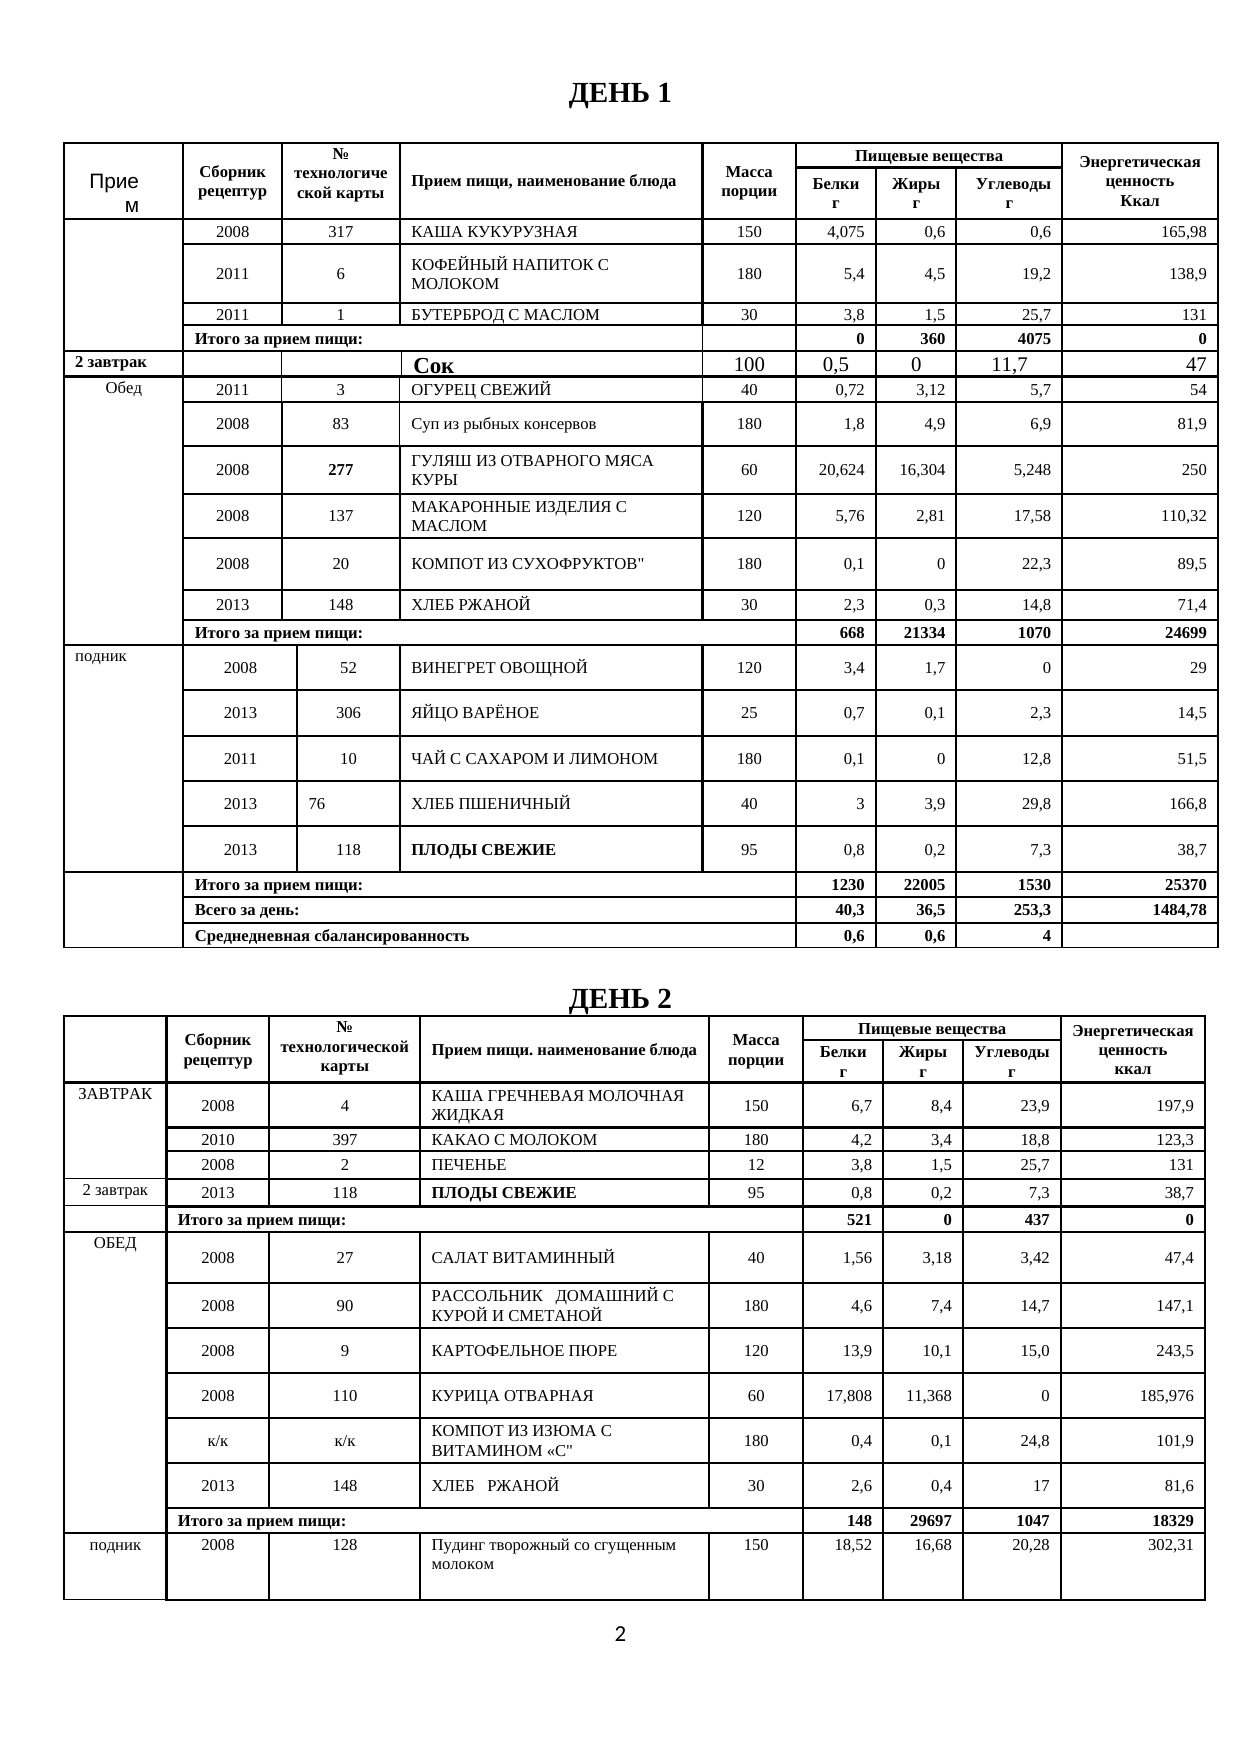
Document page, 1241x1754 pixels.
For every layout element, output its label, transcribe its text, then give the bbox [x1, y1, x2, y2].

table_cell 0,2 [884, 1180, 962, 1205]
table_cell 0,6 [957, 220, 1061, 243]
table_cell 302,31 [1062, 1534, 1204, 1598]
table_cell 9 [270, 1329, 419, 1372]
table_cell подник [65, 1534, 165, 1598]
table_cell 2011 [184, 304, 281, 324]
table_cell [282, 352, 401, 375]
table_cell КАКАО С МОЛОКОМ [421, 1129, 708, 1149]
table_cell [65, 873, 182, 947]
table_cell Всего за день: [184, 898, 795, 922]
table_cell 180 [704, 245, 795, 302]
table_cell ЗАВТРАК [65, 1084, 165, 1177]
table_cell 4 [270, 1084, 419, 1126]
table_cell 2008 [184, 447, 281, 493]
table_header Масса порции [704, 144, 795, 217]
table_cell 1,8 [797, 403, 875, 444]
table_cell 14,8 [957, 591, 1061, 618]
table_cell Углеводы г [957, 169, 1061, 217]
table_cell 118 [270, 1180, 419, 1205]
table_cell [1063, 924, 1217, 947]
table_cell 3,9 [877, 782, 955, 825]
table_cell МАКАРОННЫЕ ИЗДЕЛИЯ С МАСЛОМ [401, 495, 701, 537]
table_cell ЯЙЦО ВАРЁНОЕ [401, 691, 701, 734]
table_cell ПЛОДЫ СВЕЖИЕ [401, 827, 701, 871]
table_cell Прием пищи [65, 166, 182, 217]
table_cell 4 [957, 924, 1061, 947]
table_cell 180 [710, 1284, 802, 1327]
table_cell 180 [704, 539, 795, 588]
table_cell [703, 326, 795, 350]
table_cell 0,1 [797, 539, 875, 588]
table_cell 8,4 [884, 1084, 962, 1126]
table_cell ГУЛЯШ ИЗ ОТВАРНОГО МЯСА КУРЫ [401, 447, 701, 493]
table_cell 2008 [184, 646, 296, 689]
table_cell Углеводы г [964, 1041, 1060, 1081]
table_cell 38,7 [1062, 1180, 1204, 1205]
table_cell 3,4 [797, 646, 875, 689]
table_cell 25 [704, 691, 795, 734]
table_cell 2008 [168, 1233, 268, 1282]
table_cell 17 [964, 1464, 1060, 1507]
table_cell 19,28 [877, 621, 955, 644]
table_cell 180 [710, 1419, 802, 1462]
table_cell 3,12 [877, 378, 955, 401]
table_cell 40 [704, 782, 795, 825]
table_cell 2011 [184, 737, 296, 780]
table_cell 551,6 [1063, 621, 1217, 644]
table_cell 2011 [184, 378, 281, 401]
table_cell 10 [298, 737, 399, 780]
table_cell 47 [1063, 352, 1217, 375]
table_cell к/к [270, 1419, 419, 1462]
table_cell 120 [704, 495, 795, 537]
table_cell [65, 220, 182, 350]
table_cell Итого за прием пищи: [184, 873, 795, 896]
table_cell КОФЕЙНЫЙ НАПИТОК С МОЛОКОМ [401, 245, 701, 302]
table_cell 1,7 [877, 646, 955, 689]
table_cell 101,9 [1062, 1419, 1204, 1462]
table_cell 12,8 [957, 737, 1061, 780]
table_cell Пудинг творожный со сгущенным молоком [421, 1534, 708, 1598]
table_cell 14,5 [1063, 691, 1217, 734]
table_cell 6,3 [877, 873, 955, 896]
table_cell ВИНЕГРЕТ ОВОЩНОЙ [401, 646, 701, 689]
table_cell 45,55 [957, 326, 1061, 350]
table_cell Суп из рыбных консервов [400, 403, 701, 444]
table_cell 29 [1063, 646, 1217, 689]
table_cell 19,2 [957, 245, 1061, 302]
table_cell 72,72 [964, 1509, 1060, 1532]
table_cell 20 [283, 539, 399, 588]
table_header Сборник рецептур [184, 144, 281, 217]
table_cell 306 [298, 691, 399, 734]
table_cell 3,8 [797, 304, 875, 324]
table_cell 2,6 [804, 1464, 882, 1507]
table_cell 7,3 [964, 1180, 1060, 1205]
table_cell 30 [704, 591, 795, 618]
table_cell 165,98 [1063, 220, 1217, 243]
table_cell 2008 [184, 220, 281, 243]
table_cell 10,75 [877, 326, 955, 350]
table_cell 7,4 [884, 1284, 962, 1327]
table_cell 3,8 [804, 1152, 882, 1177]
table_cell 18,8 [964, 1129, 1060, 1149]
table_cell 2013 [168, 1464, 268, 1507]
table_cell 30 [704, 304, 795, 324]
table_cell 20,28 [964, 1534, 1060, 1598]
table_header Энергетическая ценность Ккал [1063, 144, 1217, 217]
table_cell 68,45 [964, 1208, 1060, 1231]
table_cell 2008 [168, 1329, 268, 1372]
table_cell 89,5 [1063, 539, 1217, 588]
table_cell 10,1 [884, 1329, 962, 1372]
table_cell РАССОЛЬНИК ДОМАШНИЙ С КУРОЙ И СМЕТАНОЙ [421, 1284, 708, 1327]
table_cell 2011 [184, 245, 281, 302]
table_cell 4,075 [797, 220, 875, 243]
table_cell 16,304 [877, 447, 955, 493]
table_cell 36,5 [877, 898, 955, 922]
table_cell 5,4 [797, 245, 875, 302]
table_cell 52 [298, 646, 399, 689]
table_cell [65, 1206, 165, 1231]
table_cell 16,68 [884, 1534, 962, 1598]
table_cell 2008 [168, 1374, 268, 1417]
table_cell 137 [283, 495, 399, 537]
table_cell ХЛЕБ ПШЕНИЧНЫЙ [401, 782, 701, 825]
table_cell 76 [298, 782, 399, 825]
table_cell 2013 [184, 827, 296, 871]
table_cell подник [65, 646, 182, 871]
table_header Прием пищи, наименование блюда [401, 144, 701, 217]
table_cell 277 [283, 447, 399, 493]
table_cell 2013 [184, 691, 296, 734]
table_cell 147,1 [1062, 1284, 1204, 1327]
table_cell 7,3 [957, 827, 1061, 871]
table_cell 60 [710, 1374, 802, 1417]
table_cell 2008 [184, 539, 281, 588]
table_cell 6 [283, 245, 399, 302]
table_cell 5,248 [957, 447, 1061, 493]
table_cell Итого за прием пищи: [184, 621, 795, 644]
table_cell 84,36 [957, 873, 1061, 896]
table_cell КАША КУКУРУЗНАЯ [401, 220, 701, 243]
table_cell 0,6 [797, 924, 875, 947]
table_header Прием пищи. наименование блюда [421, 1017, 708, 1081]
table_cell 0,4 [804, 1419, 882, 1462]
table_header Пищевые вещества [804, 1017, 1060, 1039]
table_cell 40 [703, 378, 795, 401]
text ДЕНЬ 2 [75, 982, 1165, 1015]
table_cell 90 [270, 1284, 419, 1327]
table_cell 180 [710, 1129, 802, 1149]
table_cell ХЛЕБ РЖАНОЙ [421, 1464, 708, 1507]
table_cell 4,5 [877, 245, 955, 302]
table_cell 20,624 [797, 447, 875, 493]
table_cell 110,32 [1063, 495, 1217, 537]
table_cell 2008 [168, 1284, 268, 1327]
table_header [65, 1017, 165, 1039]
table_cell 421,1 [1063, 873, 1217, 896]
table_cell 1 [283, 304, 399, 324]
table_cell 29,8 [957, 782, 1061, 825]
table_cell 4,2 [804, 1129, 882, 1149]
table_cell 2,3 [797, 591, 875, 618]
table_cell 75,184 [957, 621, 1061, 644]
table_cell 22,3 [957, 539, 1061, 588]
table_cell 397 [270, 1129, 419, 1149]
table_cell 25,7 [957, 304, 1061, 324]
table_cell 3,42 [964, 1233, 1060, 1282]
table_cell 2 завтрак [65, 1179, 165, 1205]
table_cell 148 [283, 591, 399, 618]
table_cell 40 [710, 1233, 802, 1282]
table_cell 120 [704, 646, 795, 689]
table_cell 81,6 [1062, 1464, 1204, 1507]
table_cell 17,808 [804, 1374, 882, 1417]
table_cell 17,58 [957, 495, 1061, 537]
table_cell 243,5 [1062, 1329, 1204, 1372]
table_cell Среднедневная сбалансированность [184, 924, 795, 947]
table_header Энергетическая ценность ккал [1062, 1017, 1204, 1081]
table_cell Обед [65, 378, 182, 644]
table_cell 110 [270, 1374, 419, 1417]
table_cell 27 [270, 1233, 419, 1282]
table_cell 180 [704, 737, 795, 780]
table_header № технологической карты [270, 1017, 419, 1081]
text ДЕНЬ 1 [75, 75, 1165, 108]
table_cell 40,3 [797, 898, 875, 922]
table_cell 18,516 [797, 621, 875, 644]
table_cell 30 [710, 1464, 802, 1507]
table_cell Жиры г [877, 169, 955, 217]
table_cell 3 [797, 782, 875, 825]
table_cell 14,7 [964, 1284, 1060, 1327]
table_cell КОМПОТ ИЗ ИЗЮМА С ВИТАМИНОМ «С" [421, 1419, 708, 1462]
table_cell 148 [270, 1464, 419, 1507]
table_cell 489,7 [1062, 1208, 1204, 1231]
table_header Масса порции [710, 1017, 802, 1081]
table_cell 17,45 [884, 1208, 962, 1231]
table_cell Белки г [797, 169, 875, 217]
table_cell 4,9 [877, 403, 955, 444]
table_cell ЧАЙ С САХАРОМ И ЛИМОНОМ [401, 737, 701, 780]
table_cell КАША ГРЕЧНЕВАЯ МОЛОЧНАЯ ЖИДКАЯ [421, 1084, 708, 1126]
table_cell 51,5 [1063, 737, 1217, 780]
table_cell 2010 [168, 1129, 268, 1149]
table_cell 14,75 [804, 1208, 882, 1231]
table_cell 1,56 [804, 1233, 882, 1282]
table_cell 83 [283, 403, 399, 444]
table_cell 15,0 [964, 1329, 1060, 1372]
table_cell 2 завтрак [65, 352, 182, 375]
table_cell 2,3 [957, 691, 1061, 734]
table_cell КУРИЦА ОТВАРНАЯ [421, 1374, 708, 1417]
table_cell Жиры г [884, 1041, 962, 1081]
table_cell 1,5 [877, 304, 955, 324]
table_cell 197,9 [1062, 1084, 1204, 1126]
table_cell 138,9 [1063, 245, 1217, 302]
table_cell 128 [270, 1534, 419, 1598]
table_cell ХЛЕБ РЖАНОЙ [401, 591, 701, 618]
table_cell 0,1 [797, 737, 875, 780]
table_cell 81,9 [1063, 403, 1217, 444]
table_cell 250 [1063, 447, 1217, 493]
table_cell БУТЕРБРОД С МАСЛОМ [401, 304, 701, 324]
table_cell 3,18 [884, 1233, 962, 1282]
table_cell 0,5 [797, 352, 875, 375]
table_cell 5,7 [957, 378, 1061, 401]
table_cell 0,4 [884, 1464, 962, 1507]
table_cell 1,5 [884, 1152, 962, 1177]
table_cell 22,76 [804, 1509, 882, 1532]
table_cell 2008 [168, 1084, 268, 1126]
table_cell 21,08 [884, 1509, 962, 1532]
table_cell 0 [957, 646, 1061, 689]
table_cell 2 [270, 1152, 419, 1177]
table_cell 60 [704, 447, 795, 493]
table_cell к/к [168, 1419, 268, 1462]
table_cell КАРТОФЕЛЬНОЕ ПЮРЕ [421, 1329, 708, 1372]
table_cell 2008 [184, 495, 281, 537]
table_cell 0 [964, 1374, 1060, 1417]
table_cell КОМПОТ ИЗ СУХОФРУКТОВ" [401, 539, 701, 588]
table_cell 100 [703, 352, 795, 375]
table_cell САЛАТ ВИТАМИННЫЙ [421, 1233, 708, 1282]
table_cell 166,8 [1063, 782, 1217, 825]
table_cell 11,7 [957, 352, 1061, 375]
table_cell ПЕЧЕНЬЕ [421, 1152, 708, 1177]
table_header № технологической карты [283, 144, 399, 217]
table_cell 150 [710, 1534, 802, 1598]
table_cell 23,9 [964, 1084, 1060, 1126]
table_cell 253,3 [957, 898, 1061, 922]
table_cell 3 [282, 378, 399, 401]
table_cell 95 [710, 1180, 802, 1205]
table_cell 0 [877, 539, 955, 588]
table_cell 0,2 [877, 827, 955, 871]
table_cell 0,7 [797, 691, 875, 734]
table_cell 0 [877, 737, 955, 780]
table_cell 150 [710, 1084, 802, 1126]
table_cell ОБЕД [65, 1233, 165, 1532]
table_cell ПЛОДЫ СВЕЖИЕ [421, 1180, 708, 1205]
table_cell 0,6 [877, 220, 955, 243]
table_cell 180 [704, 403, 795, 444]
table_cell Белки г [804, 1041, 882, 1081]
table_cell Итого за прием пищи: [168, 1208, 802, 1231]
table_cell 131 [1063, 304, 1217, 324]
table_cell 2013 [184, 591, 281, 618]
table_cell 2,81 [877, 495, 955, 537]
table_cell 473,38 [1063, 326, 1217, 350]
table_cell ОГУРЕЦ СВЕЖИЙ [400, 378, 702, 401]
table_cell 123,3 [1062, 1129, 1204, 1149]
table_cell 11,368 [884, 1374, 962, 1417]
table_cell 7,66 [797, 873, 875, 896]
table_cell [65, 1039, 165, 1081]
table_header Сборник рецептур [168, 1017, 268, 1081]
table_cell 4,6 [804, 1284, 882, 1327]
table_cell 0 [877, 352, 955, 375]
table_cell 95 [704, 827, 795, 871]
table_header [65, 144, 182, 166]
table_cell 0,8 [804, 1180, 882, 1205]
table_cell 0,1 [884, 1419, 962, 1462]
table_cell 1484,78 [1063, 898, 1217, 922]
table_cell 71,4 [1063, 591, 1217, 618]
table_cell 13,325 [797, 326, 875, 350]
table_cell 24,8 [964, 1419, 1060, 1462]
table_cell Итого за прием пищи: [168, 1509, 802, 1532]
table_cell 12 [710, 1152, 802, 1177]
table_cell 6,7 [804, 1084, 882, 1126]
table_cell 185,976 [1062, 1374, 1204, 1417]
table_cell 131 [1062, 1152, 1204, 1177]
table_cell 118 [298, 827, 399, 871]
table_cell 2008 [168, 1152, 268, 1177]
table_cell 38,7 [1063, 827, 1217, 871]
table_cell 611,3 [1062, 1509, 1204, 1532]
table_cell 0,72 [797, 378, 875, 401]
table_cell 150 [704, 220, 795, 243]
table_cell [184, 352, 281, 375]
table_cell 0,1 [877, 691, 955, 734]
table_cell 2008 [184, 403, 281, 444]
table_cell Итого за прием пищи: [184, 326, 702, 350]
table_cell 120 [710, 1329, 802, 1372]
table_cell 5,76 [797, 495, 875, 537]
table_cell Сок [402, 352, 702, 375]
table_cell 3,4 [884, 1129, 962, 1149]
table_cell 317 [283, 220, 399, 243]
table_cell 54 [1063, 378, 1217, 401]
table_cell 0,8 [797, 827, 875, 871]
table_cell 18,52 [804, 1534, 882, 1598]
table_header Пищевые вещества [797, 144, 1061, 166]
table_cell 6,9 [957, 403, 1061, 444]
table_cell 2013 [184, 782, 296, 825]
table_cell 25,7 [964, 1152, 1060, 1177]
table_cell 2008 [168, 1534, 268, 1598]
table_cell 13,9 [804, 1329, 882, 1372]
table_cell 0,6 [877, 924, 955, 947]
table_cell 47,4 [1062, 1233, 1204, 1282]
table_cell 2013 [168, 1180, 268, 1205]
table_cell 0,3 [877, 591, 955, 618]
